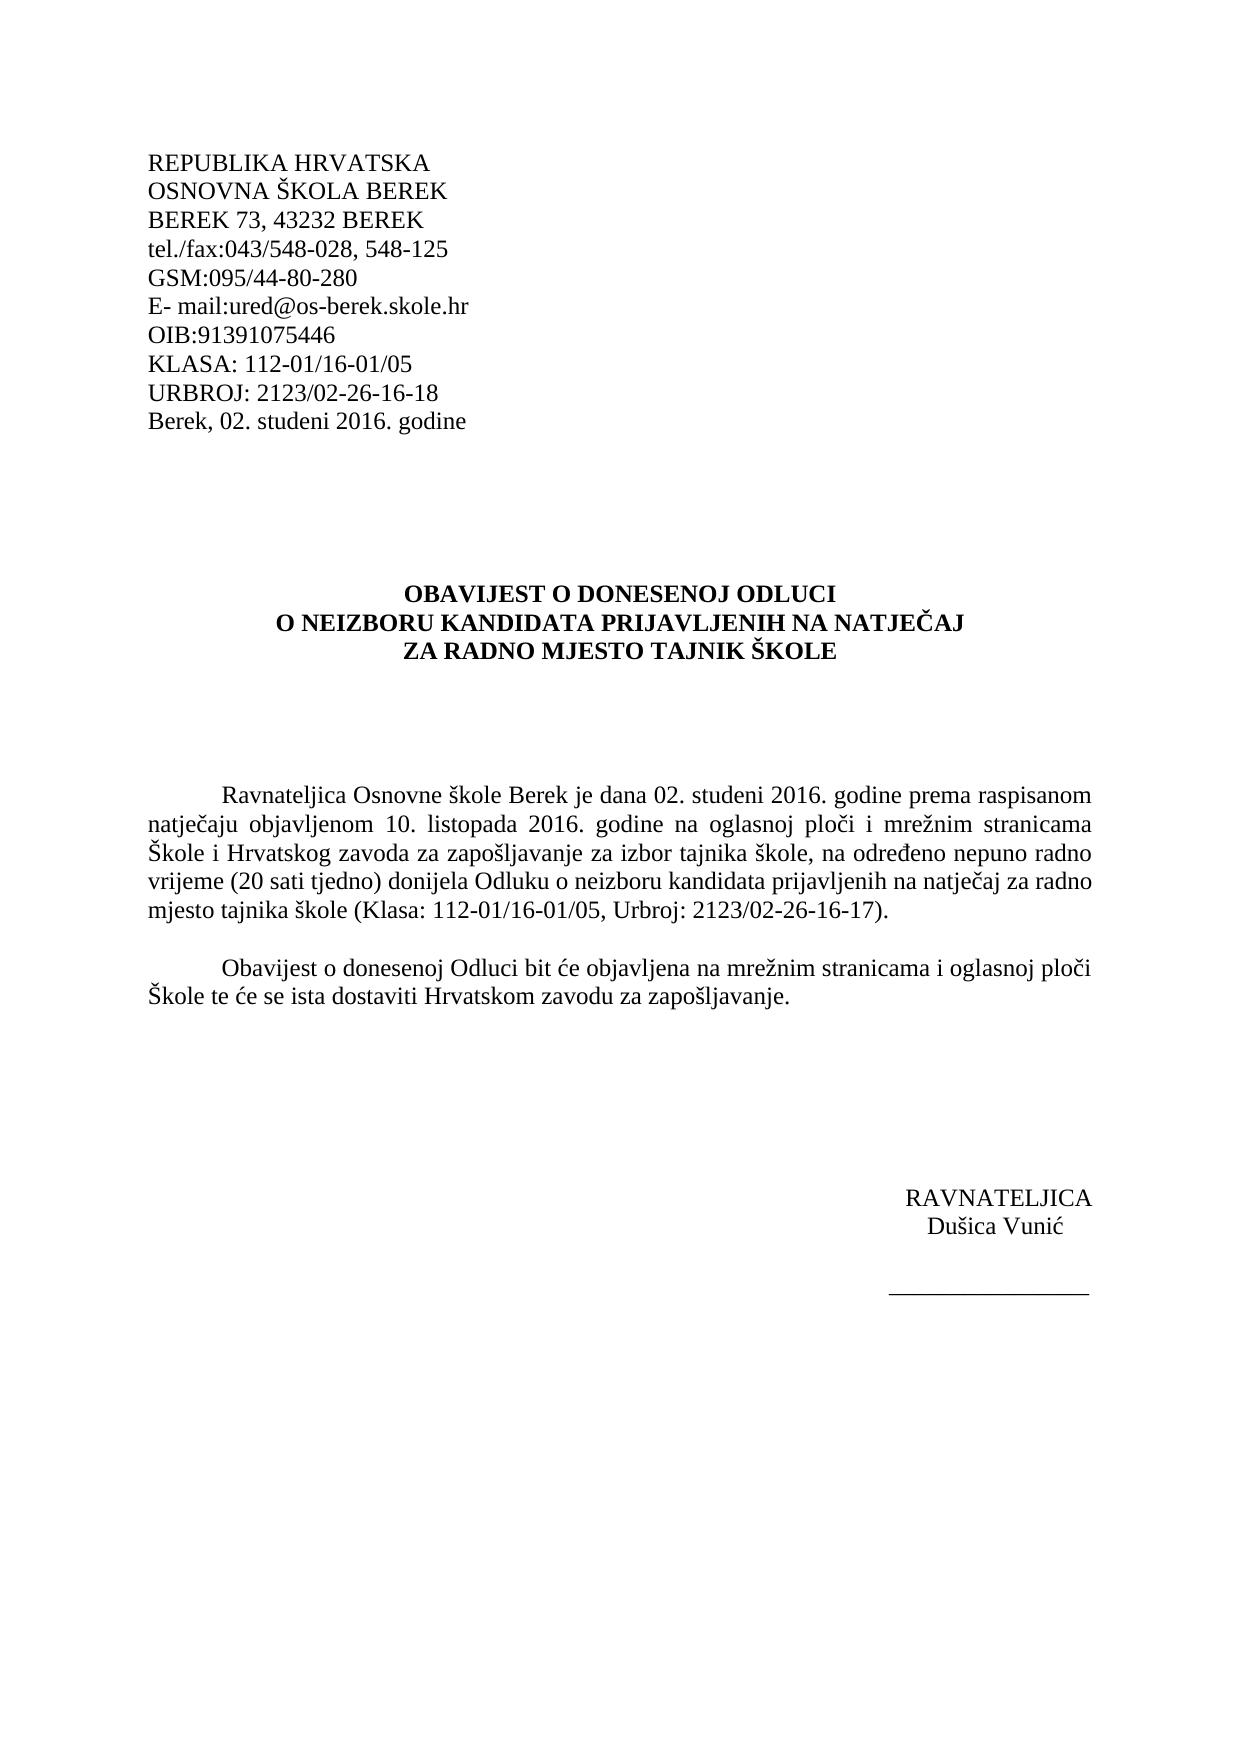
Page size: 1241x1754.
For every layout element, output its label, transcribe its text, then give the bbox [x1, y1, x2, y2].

text Dušica Vunić [811, 1211, 1093, 1240]
text ZA RADNO MJESTO TAJNIK ŠKOLE [148, 636, 1093, 665]
text Berek, 02. studeni 2016. godine [148, 406, 1093, 435]
text RAVNATELJICA [148, 1183, 1093, 1211]
text tel./fax:043/548-028, 548-125 [148, 234, 1093, 263]
text OBAVIJEST O DONESENOJ ODLUCI [148, 579, 1093, 608]
text Ravnateljica Osnovne škole Berek je dana 02. studeni 2016. godine prema raspisanom natječaju objavljenom 10. listopada 2016. godine na oglasnoj ploči i mrežnim stranicama Škole i Hrvatskog zavoda za zapošljavanje za izbor tajnika škole, na određeno nepuno radno vrijeme (20 sati tjedno) donijela Odluku o neizboru kandidata prijavljenih na natječaj za radno mjesto tajnika škole (Klasa: 112-01/16-01/05, Urbroj: 2123/02-26-16-17). [148, 780, 1093, 924]
text KLASA: 112-01/16-01/05 [148, 349, 1093, 378]
text E- mail:ured@os-berek.skole.hr [148, 291, 1093, 320]
text BEREK 73, 43232 BEREK [148, 205, 1093, 234]
text URBROJ: 2123/02-26-16-18 [148, 378, 1093, 406]
text OSNOVNA ŠKOLA BEREK [148, 176, 1093, 205]
text OIB:91391075446 [148, 320, 1093, 349]
text O NEIZBORU KANDIDATA PRIJAVLJENIH NA NATJEČAJ [148, 608, 1093, 636]
text Obavijest o donesenoj Odluci bit će objavljena na mrežnim stranicama i oglasnoj ploči Škole te će se ista dostaviti Hrvatskom zavodu za zapošljavanje. [148, 953, 1093, 1010]
text GSM:095/44-80-280 [148, 263, 1093, 291]
text REPUBLIKA HRVATSKA [148, 148, 1093, 176]
text ________________ [811, 1269, 1093, 1298]
